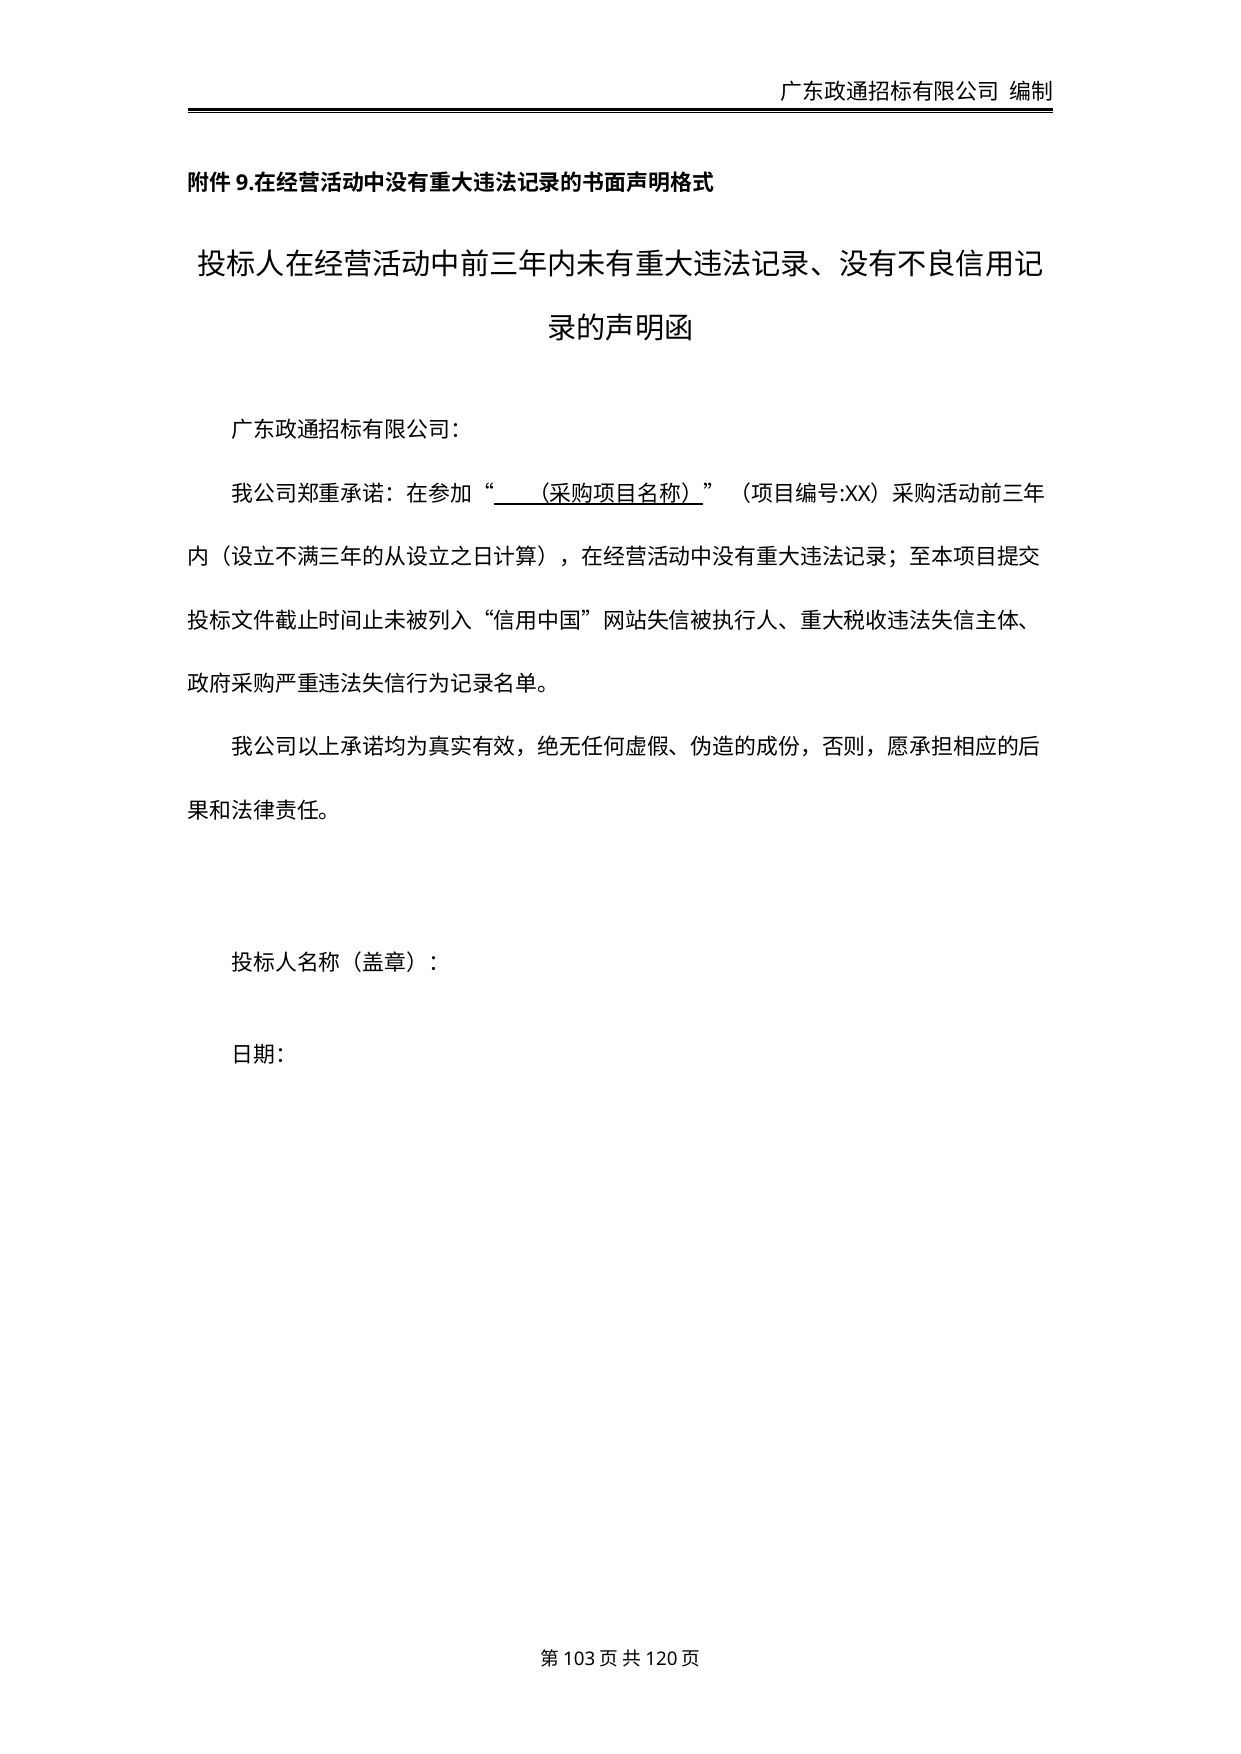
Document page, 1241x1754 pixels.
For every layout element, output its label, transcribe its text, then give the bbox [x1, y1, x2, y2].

text 我公司以上承诺均为真实有效，绝无任何虚假、伪造的成份，否则，愿承担相应的后果和法律责任。 [187, 729, 1053, 824]
text 投标人在经营活动中前三年内未有重大违法记录、没有不良信用记录的声明函 [187, 241, 1053, 347]
text 投标人名称（盖章）： [187, 945, 1053, 977]
text 日期： [187, 1037, 1053, 1069]
subtitle 附件9.在经营活动中没有重大违法记录的书面声明格式 [187, 164, 1053, 196]
text 我公司郑重承诺：在参加“ （采购项目名称）” （项目编号:XX）采购活动前三年内（设立不满三年的从设立之日计算），在经营活动中没有重大违法记录；至本项目提交投标文件截止时间止未被列入“信用中国”网站失信被执行人、重大税收违法失信主体、政府采购严重违法失信行为记录名单。 [187, 476, 1053, 698]
text 广东政通招标有限公司： [187, 412, 1053, 444]
